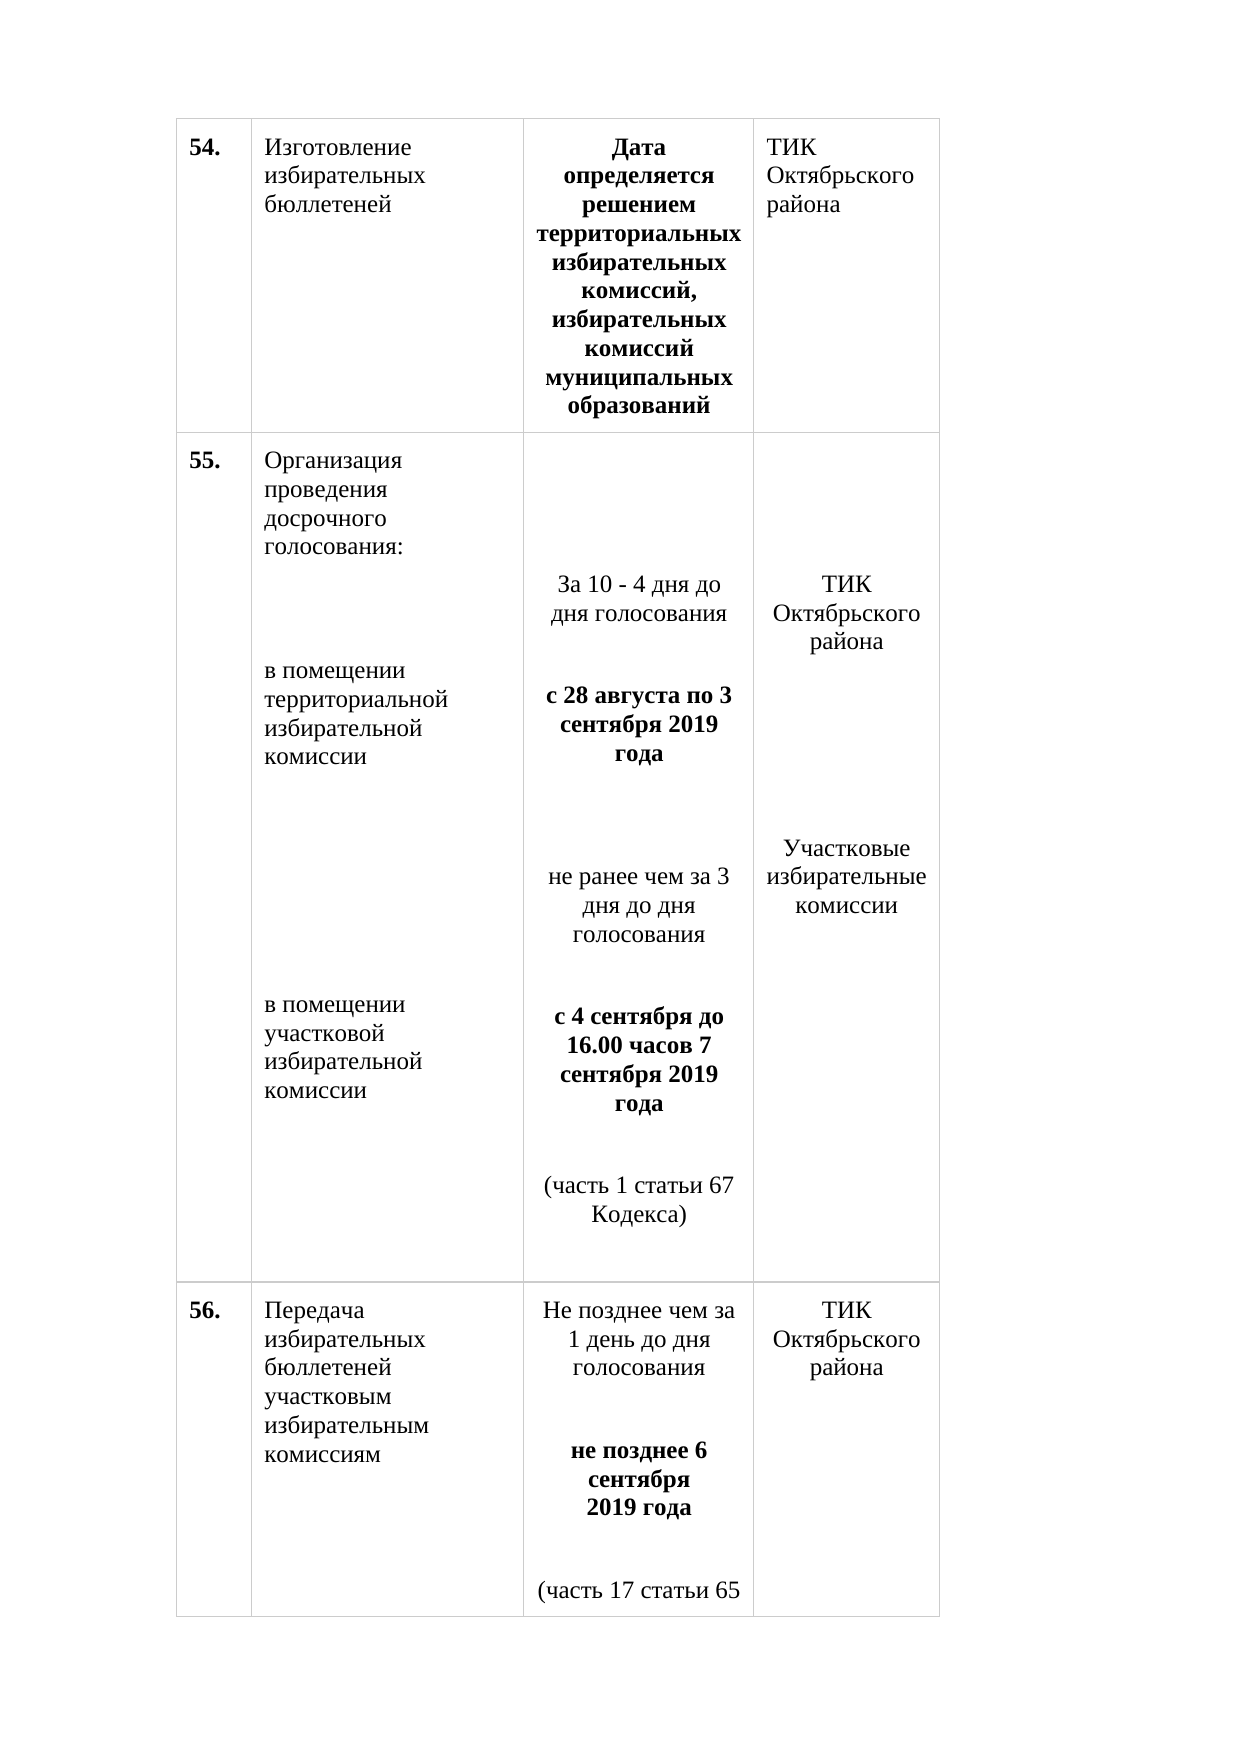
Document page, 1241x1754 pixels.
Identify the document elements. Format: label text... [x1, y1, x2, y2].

table_cell Организация проведения досрочного голосования: в помещении территориальной избирательной комиссии в помещении участковой избирательной комиссии [252, 433, 523, 1281]
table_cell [524, 1283, 753, 1616]
table_cell ТИК Октябрьского района Участковые избирательные комиссии [754, 433, 939, 1281]
table_cell Дата определяется решением территориальных избирательных комиссий, избирательных комиссий муниципальных образований [524, 119, 753, 432]
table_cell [754, 119, 939, 432]
table_cell 55. [177, 433, 251, 1281]
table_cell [252, 1283, 523, 1616]
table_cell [754, 1283, 939, 1616]
table_cell 54. [177, 119, 251, 432]
table_cell За 10 - 4 дня до дня голосования с 28 августа по 3 сентября 2019 года не ранее чем за 3 дня до дня голосования с 4 сентября до 16.00 часов 7 сентября 2019 года (часть 1 статьи 67 Кодекса) [524, 433, 753, 1281]
table_cell Изготовление избирательных бюллетеней [252, 119, 523, 432]
table_cell 56. [177, 1283, 251, 1616]
